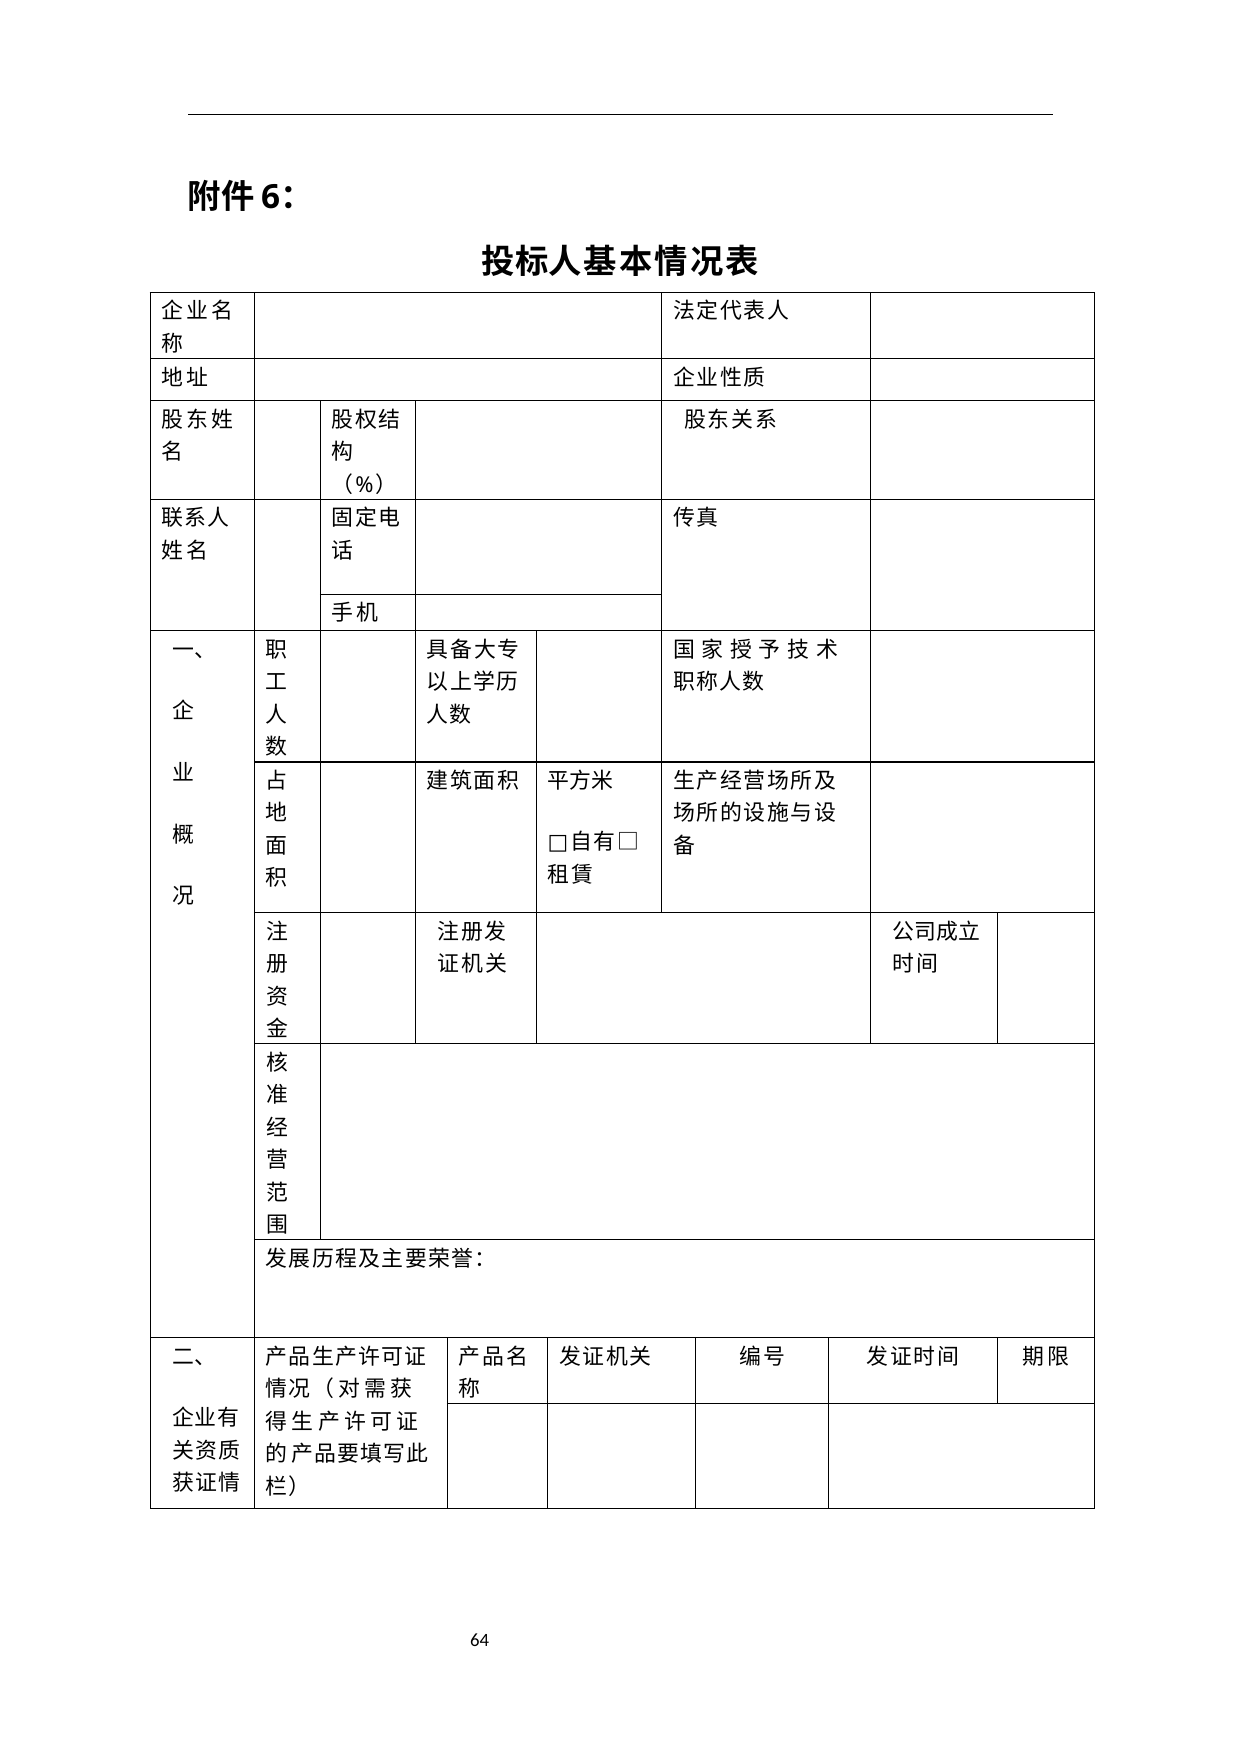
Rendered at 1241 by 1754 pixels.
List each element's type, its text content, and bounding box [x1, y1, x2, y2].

text 附件6： [187, 162, 1053, 227]
table_cell [416, 401, 661, 499]
table_cell [871, 500, 1094, 630]
table_cell 发证时间 [829, 1338, 997, 1403]
table_cell 联系人姓名 [151, 500, 254, 630]
table_cell 股东姓名 [151, 401, 254, 499]
table_cell 国家授予技术职称人数 [662, 631, 870, 761]
table_header [871, 293, 1094, 358]
table_cell 一、 企 业 概 况 [151, 631, 254, 1337]
table_cell 期限 [998, 1338, 1094, 1403]
table_cell [255, 500, 320, 630]
table_cell 企业性质 [662, 359, 870, 400]
table_header [255, 293, 661, 358]
table_cell 具备大专以上学历人数 [416, 631, 536, 761]
table_cell [871, 763, 1094, 912]
table_cell [448, 1404, 547, 1507]
table_cell [321, 631, 415, 761]
table_cell [871, 631, 1094, 761]
table_cell 股东关系 [662, 401, 870, 499]
table_cell [537, 913, 870, 1043]
table_cell 公司成立时间 [871, 913, 997, 1043]
table_cell 建筑面积 [416, 763, 536, 912]
table_cell [829, 1404, 1094, 1507]
table_cell [321, 913, 415, 1043]
table_cell [696, 1404, 828, 1507]
table_cell [416, 595, 661, 630]
table_cell 地址 [151, 359, 254, 400]
table_cell 传真 [662, 500, 870, 630]
table_cell [998, 913, 1094, 1043]
table_cell [416, 500, 661, 594]
table_cell [548, 1404, 695, 1507]
table_cell [255, 359, 661, 400]
table_header 法定代表人 [662, 293, 870, 358]
table_cell 编号 [696, 1338, 828, 1403]
table_cell 发证机关 [548, 1338, 695, 1403]
table_cell 占地面积 [255, 763, 320, 912]
table_cell [321, 1044, 1094, 1239]
table_cell 固定电话 [321, 500, 415, 594]
table_cell 手机 [321, 595, 415, 630]
table_cell 注册发证机关 [416, 913, 536, 1043]
text 投标人基本情况表 [187, 227, 1053, 292]
table_cell 二、 企业有关资质获证情况 [151, 1338, 254, 1507]
table_cell 生产经营场所及场所的设施与设备 [662, 763, 870, 912]
table_cell [871, 359, 1094, 400]
table_cell [871, 401, 1094, 499]
table_cell 发展历程及主要荣誉： [255, 1240, 1094, 1337]
table_cell [321, 763, 415, 912]
table_cell [255, 401, 320, 499]
table_cell 平方米 □自有□租賃 [537, 763, 661, 912]
table_cell [537, 631, 661, 761]
table_cell 产品生产许可证情况（对需获得生产许可证的产品要填写此栏） [255, 1338, 447, 1507]
